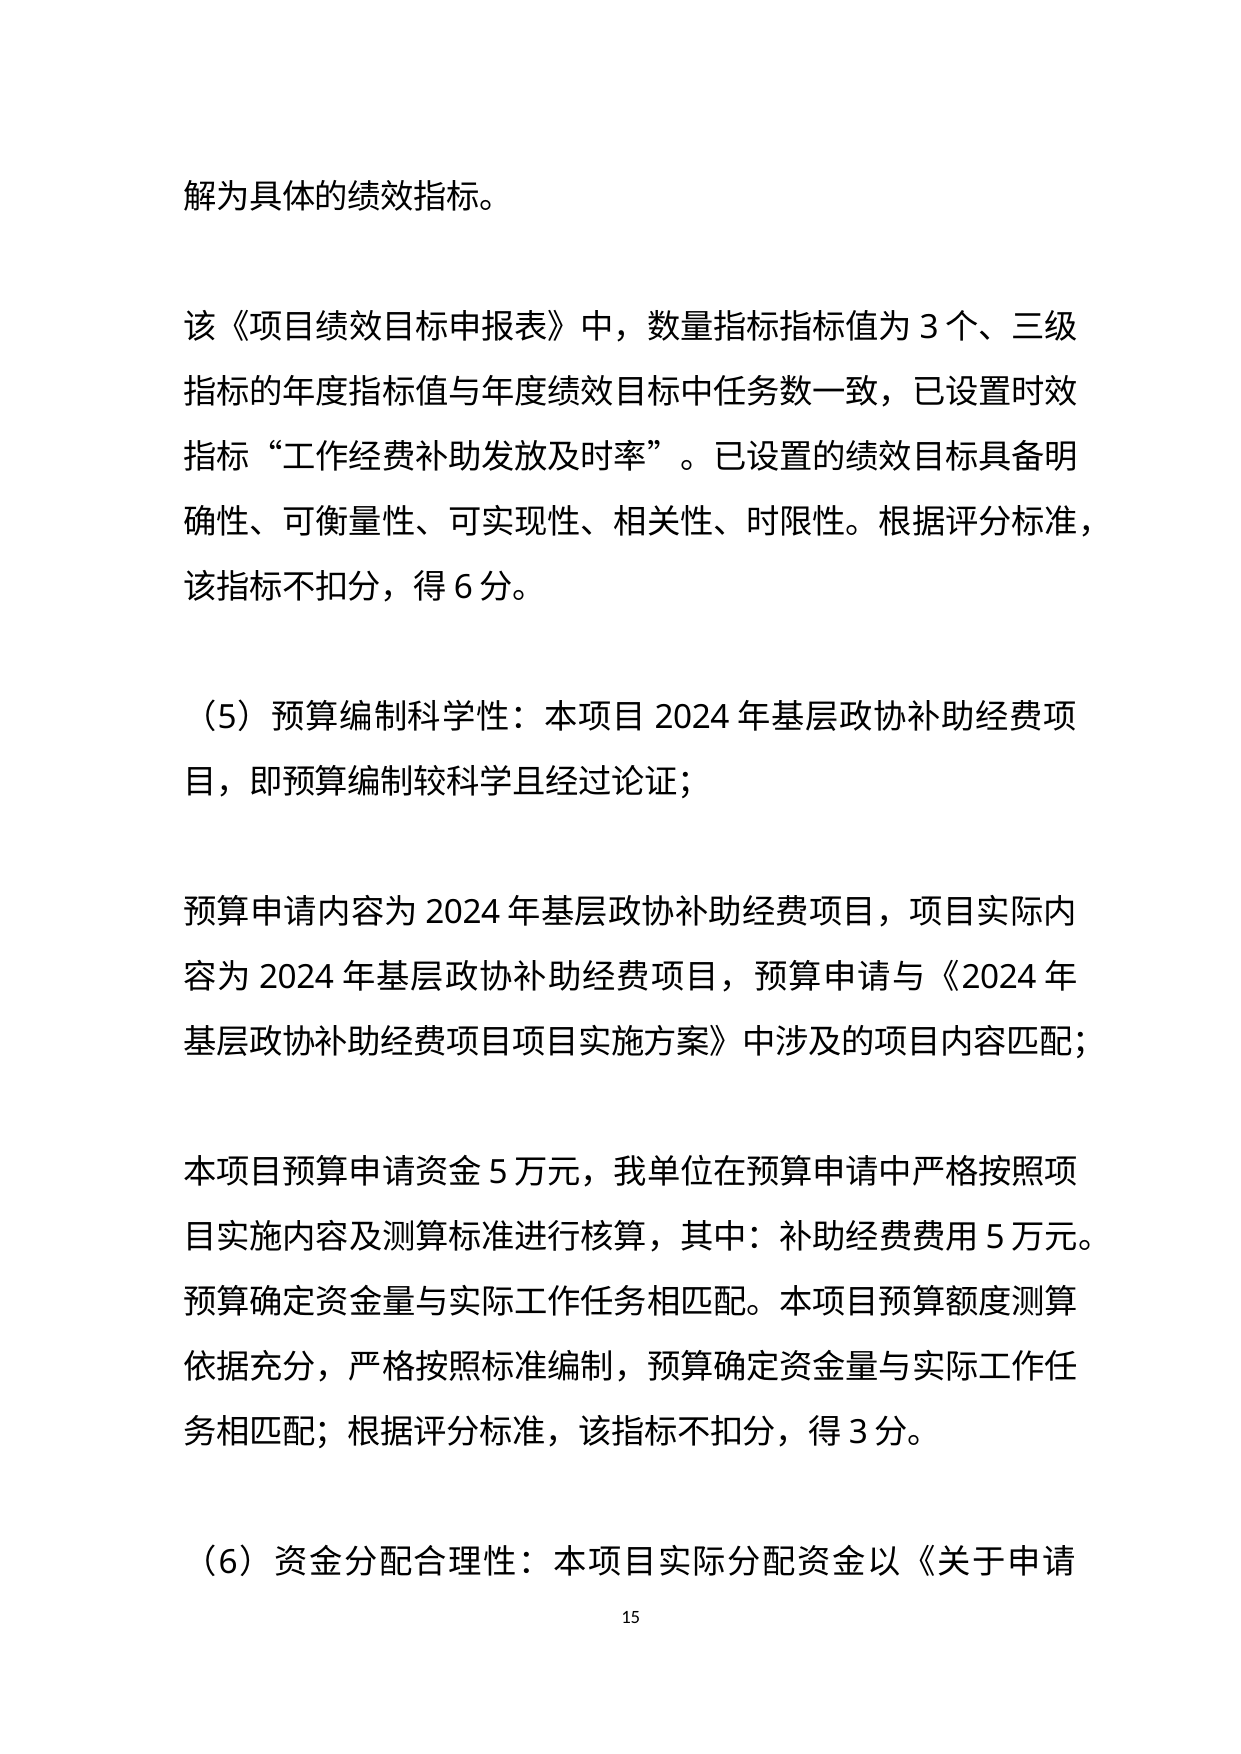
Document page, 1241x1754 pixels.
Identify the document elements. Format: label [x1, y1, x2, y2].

text [183, 162, 1078, 1592]
